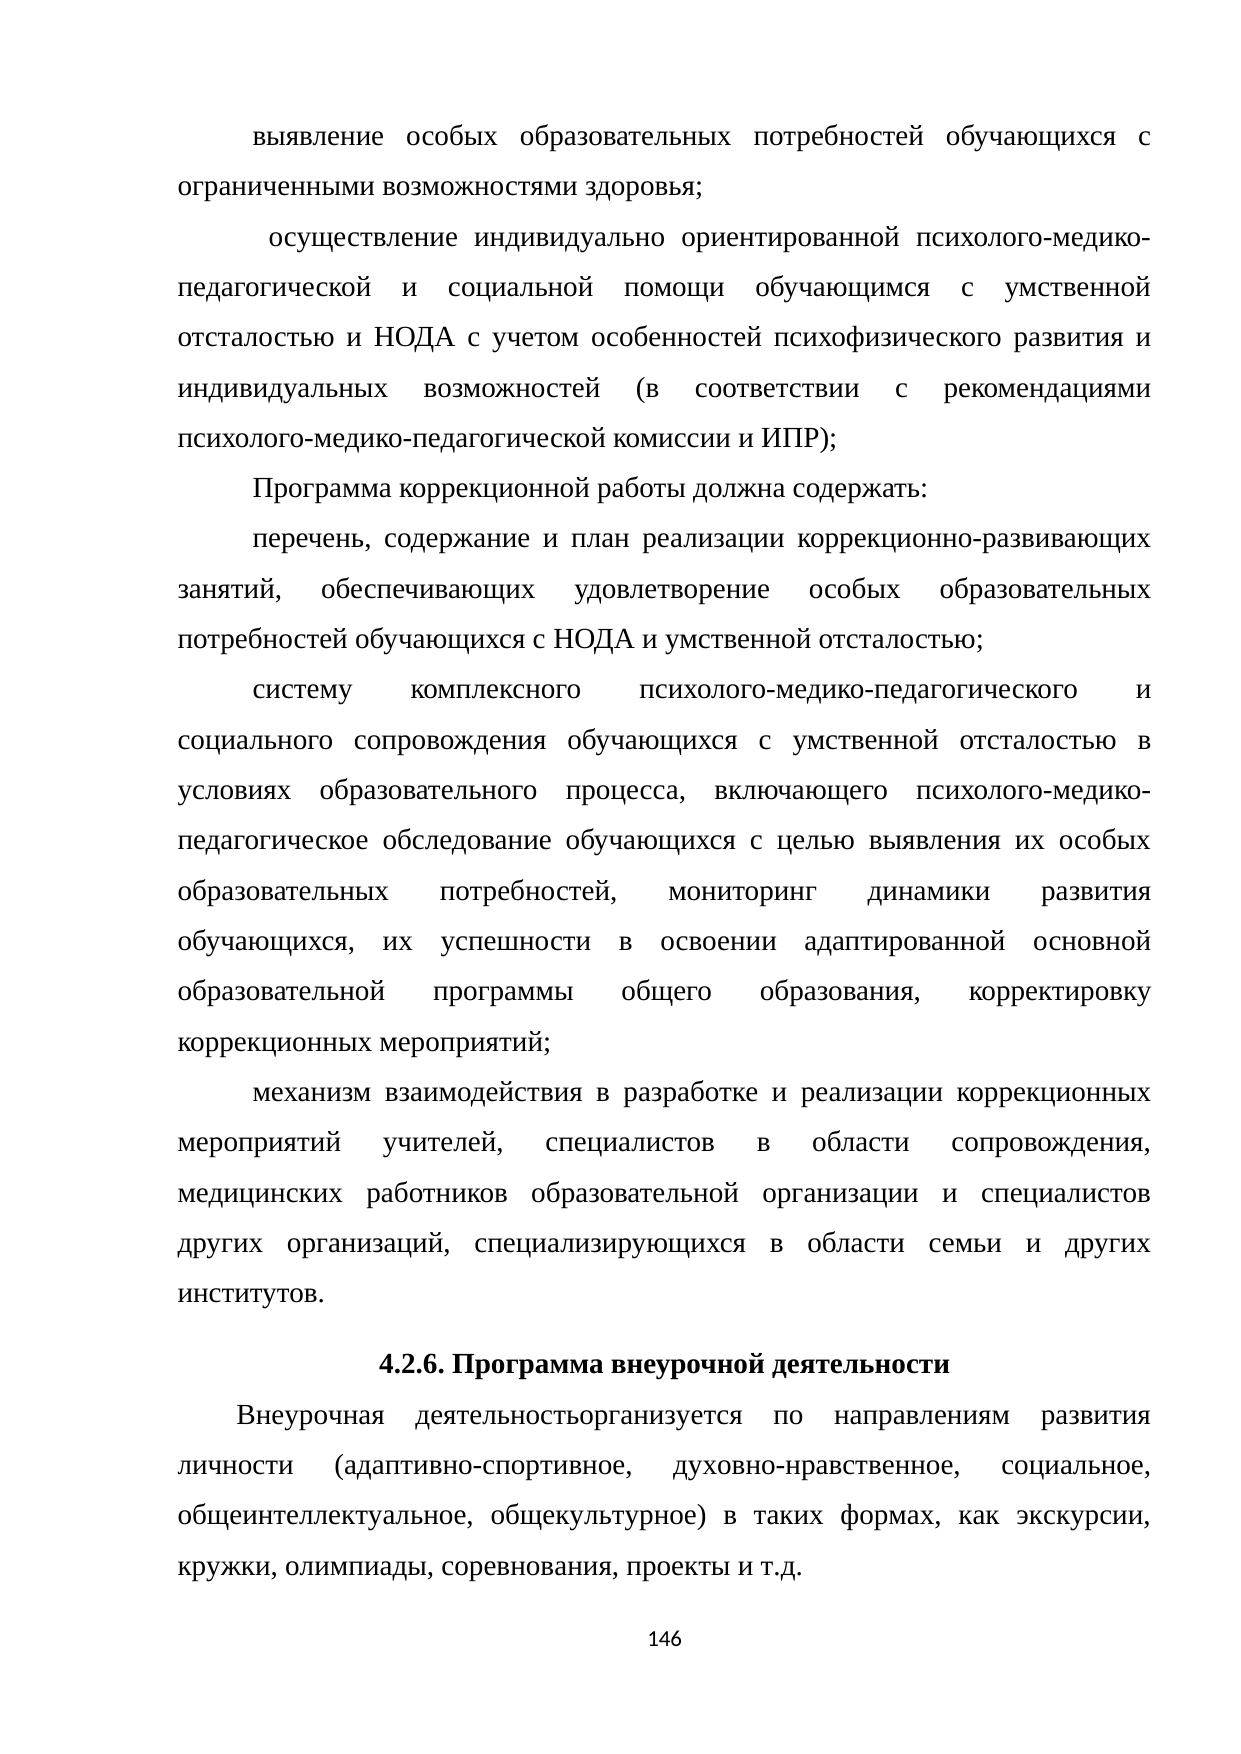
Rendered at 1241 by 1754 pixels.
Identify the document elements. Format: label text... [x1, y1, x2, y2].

text выявление особых образовательных потребностей обучающихся с ограниченными возможностями здоровья; [177, 118, 1152, 202]
text Программа коррекционной работы должна содержать: [177, 470, 1152, 504]
text перечень, содержание и план реализации коррекционно-развивающих занятий, обеспечивающих удовлетворение особых образовательных потребностей обучающихся с НОДА и умственной отсталостью; [177, 521, 1152, 655]
text систему комплексного психолого-медико-педагогического и социального сопровождения обучающихся с умственной отсталостью в условиях образовательного процесса, включающего психолого-медико-педагогическое обследование обучающихся с целью выявления их особых образовательных потребностей, мониторинг динамики развития обучающихся, их успешности в освоении адаптированной основной образовательной программы общего образования, корректировку коррекционных мероприятий; [177, 672, 1152, 1057]
subtitle 4.2.6. Программа внеурочной деятельности [177, 1346, 1152, 1380]
text механизм взаимодействия в разработке и реализации коррекционных мероприятий учителей, специалистов в области сопровождения, медицинских работников образовательной организации и специалистов других организаций, специализирующихся в области семьи и других институтов. [177, 1074, 1152, 1309]
text Внеурочная деятельностьорганизуется по направлениям развития личности (адаптивно-спортивное, духовно-нравственное, социальное, общеинтеллектуальное, общекультурное) в таких формах, как экскурсии, кружки, олимпиады, соревнования, проекты и т.д. [177, 1397, 1152, 1581]
text осуществление индивидуально ориентированной психолого-медико-педагогической и социальной помощи обучающимся с умственной отсталостью и НОДА с учетом особенностей психофизического развития и индивидуальных возможностей (в соответствии с рекомендациями психолого-медико-педагогической комиссии и ИПР); [177, 219, 1152, 453]
